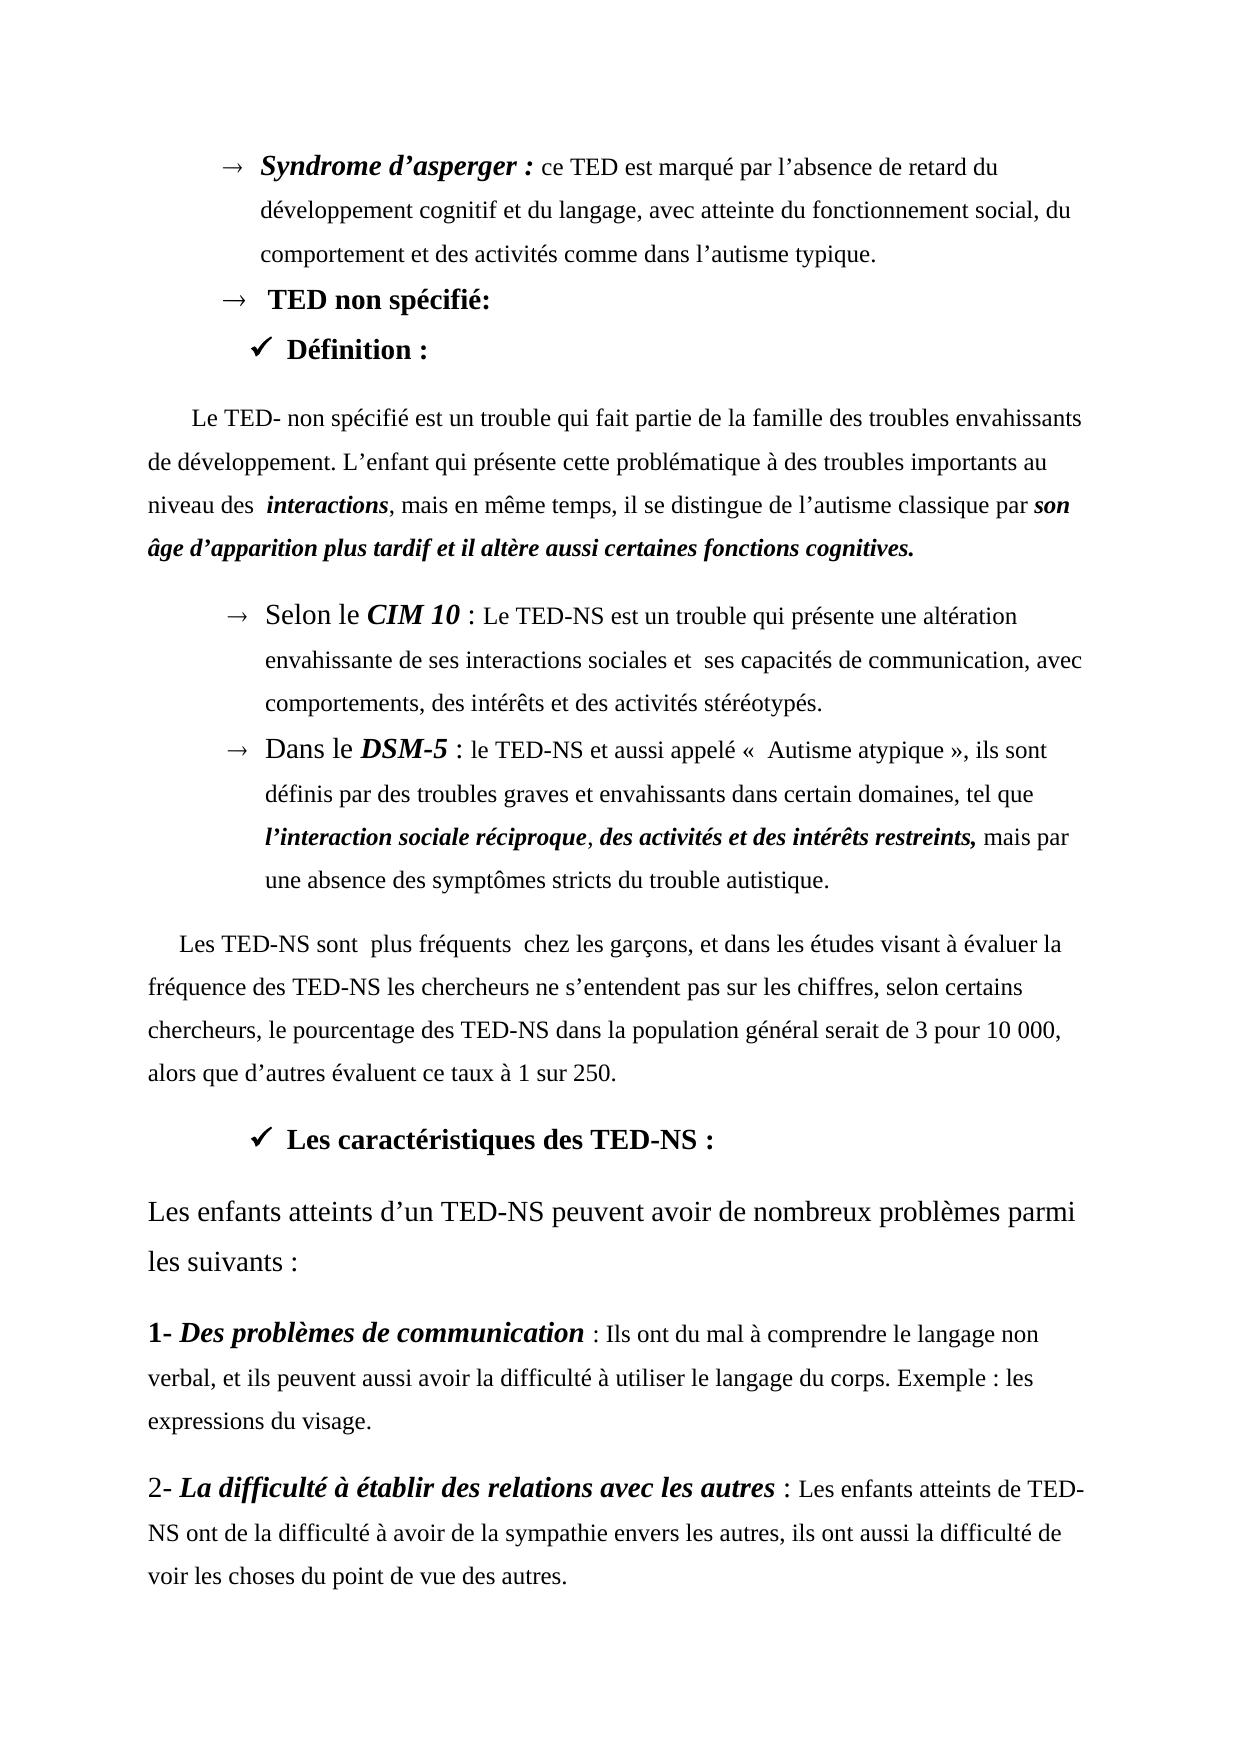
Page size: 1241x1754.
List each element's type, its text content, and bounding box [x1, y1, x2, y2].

text Les enfants atteints d’un TED-NS peuvent avoir de nombreux problèmes parmi les suivants : [148, 1194, 1093, 1277]
text 2- La difficulté à établir des relations avec les autres : Les enfants atteints de TED-NS ont de la difficulté à avoir de la sympathie envers les autres, ils ont aussi la difficulté de voir les choses du point de vue des autres. [148, 1470, 1093, 1590]
list TED non spécifié: [223, 282, 1093, 315]
list Selon le CIM 10 : Le TED-NS est un trouble qui présente une altération envahissante de ses interactions sociales et ses capacités de communication, avec comportements, des intérêts et des activités stéréotypés. [227, 597, 1093, 717]
text Les TED-NS sont plus fréquents chez les garçons, et dans les études visant à évaluer la fréquence des TED-NS les chercheurs ne s’entendent pas sur les chiffres, selon certains chercheurs, le pourcentage des TED-NS dans la population général serait de 3 pour 10 000, alors que d’autres évaluent ce taux à 1 sur 250. [148, 929, 1093, 1087]
text 1- Des problèmes de communication : Ils ont du mal à comprendre le langage non verbal, et ils peuvent aussi avoir la difficulté à utiliser le langage du corps. Exemple : les expressions du visage. [148, 1315, 1093, 1435]
list Syndrome d’asperger : ce TED est marqué par l’absence de retard du développement cognitif et du langage, avec atteinte du fonctionnement social, du comportement et des activités comme dans l’autisme typique. [223, 148, 1093, 267]
list Les caractéristiques des TED-NS : [249, 1122, 1093, 1156]
text Le TED- non spécifié est un trouble qui fait partie de la famille des troubles envahissants de développement. L’enfant qui présente cette problématique à des troubles importants au niveau des interactions, mais en même temps, il se distingue de l’autisme classique par son âge d’apparition plus tardif et il altère aussi certaines fonctions cognitives. [148, 403, 1093, 562]
list Définition : [249, 332, 1093, 366]
list Dans le DSM-5 : le TED-NS et aussi appelé « Autisme atypique », ils sont définis par des troubles graves et envahissants dans certain domaines, tel que l’interaction sociale réciproque, des activités et des intérêts restreints, mais par une absence des symptômes stricts du trouble autistique. [227, 731, 1093, 894]
